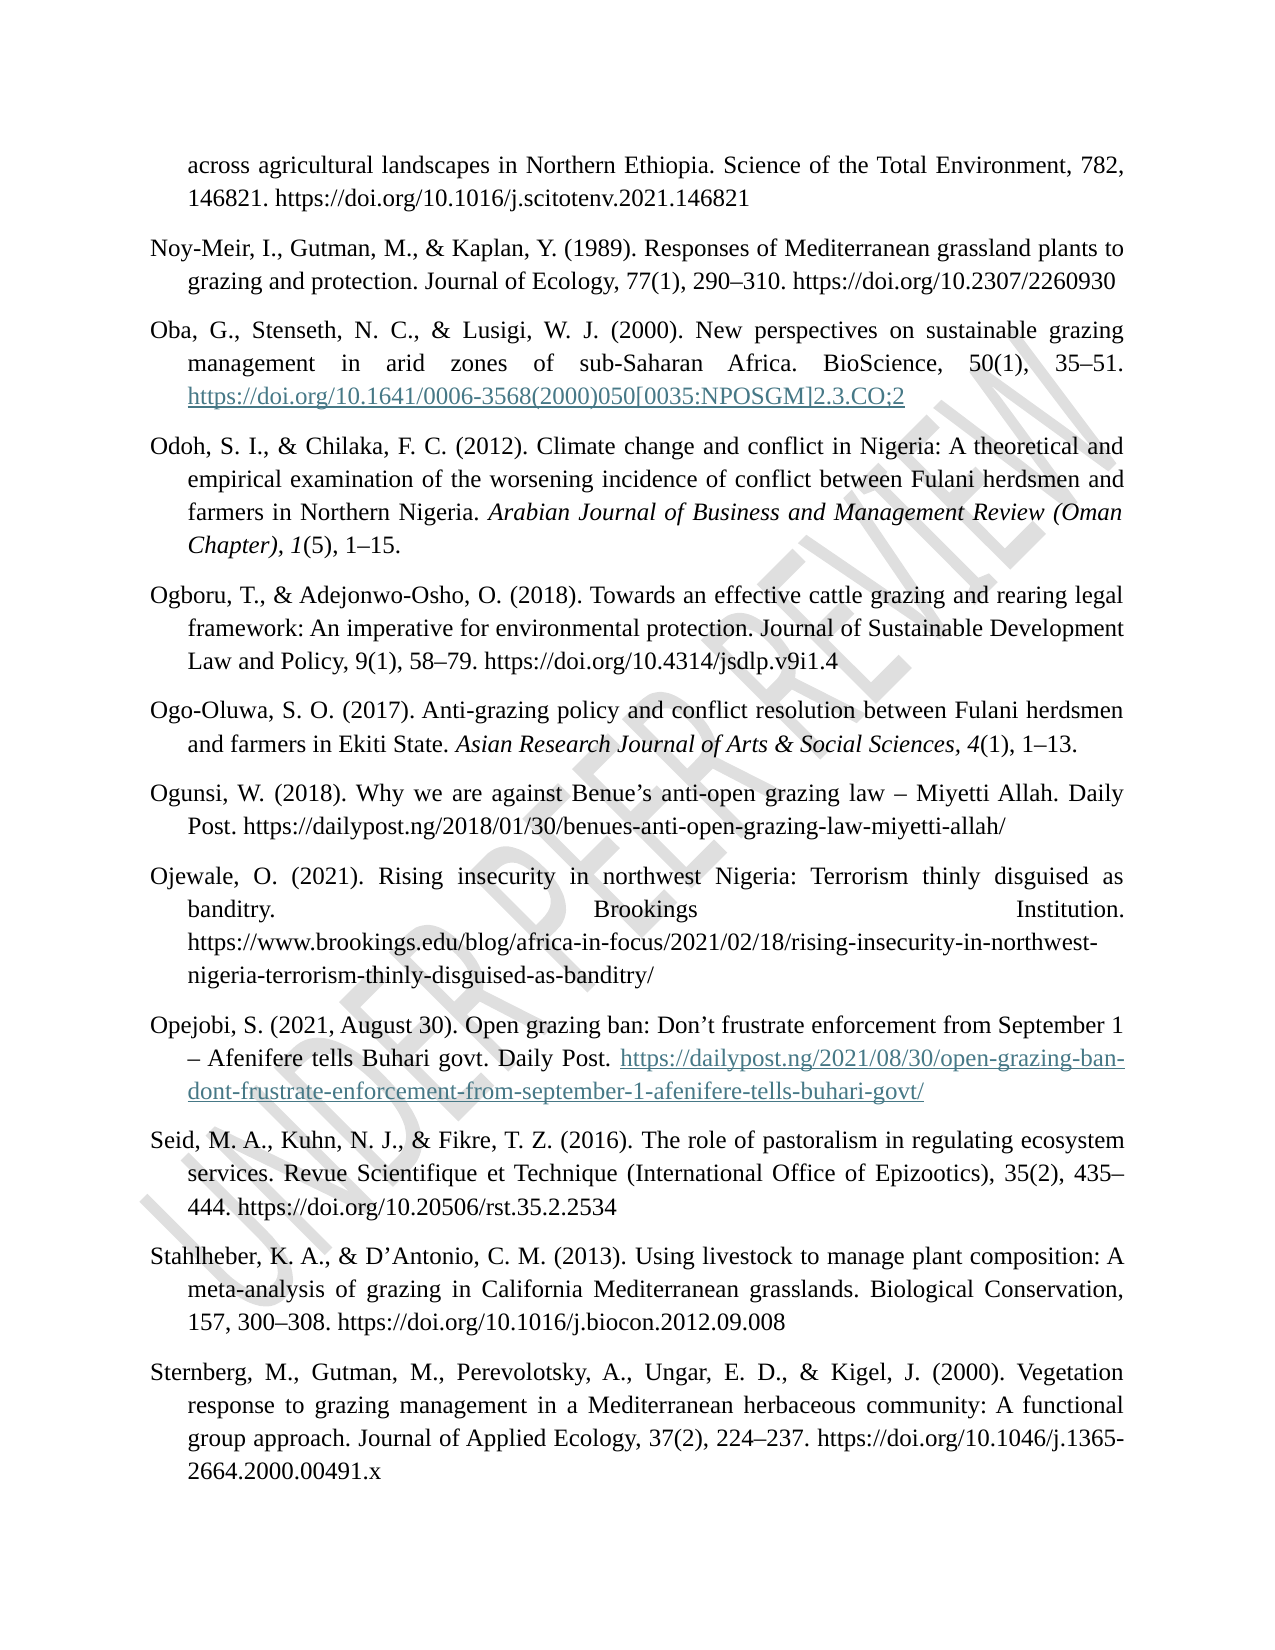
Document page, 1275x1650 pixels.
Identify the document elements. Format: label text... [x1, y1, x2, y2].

text Seid, M. A., Kuhn, N. J., & Fikre, T. Z. (2016). The role of pastoralism in regulating ecosystem services. Revue Scientifique et Technique (International Office of Epizootics), 35(2), 435–444. https://doi.org/10.20506/rst.35.2.2534 [150, 1126, 1125, 1220]
text Odoh, S. I., & Chilaka, F. C. (2012). Climate change and conflict in Nigeria: A theoretical and empirical examination of the worsening incidence of conflict between Fulani herdsmen and farmers in Northern Nigeria. Arabian Journal of Business and Management Review (Oman Chapter), 1(5), 1–15. [150, 431, 1125, 559]
text Ogunsi, W. (2018). Why we are against Benue’s anti-open grazing law – Miyetti Allah. Daily Post. https://dailypost.ng/2018/01/30/benues-anti-open-grazing-law-miyetti-allah/ [150, 778, 1125, 840]
text Ogboru, T., & Adejonwo-Osho, O. (2018). Towards an effective cattle grazing and rearing legal framework: An imperative for environmental protection. Journal of Sustainable Development Law and Policy, 9(1), 58–79. https://doi.org/10.4314/jsdlp.v9i1.4 [150, 580, 1125, 675]
text Ojewale, O. (2021). Rising insecurity in northwest Nigeria: Terrorism thinly disguised as banditry. Brookings Institution. https://www.brookings.edu/blog/africa-in-focus/2021/02/18/rising-insecurity-in-northwest-nigeria-terrorism-thinly-disguised-as-banditry/ [150, 861, 1125, 989]
text Oba, G., Stenseth, N. C., & Lusigi, W. J. (2000). New perspectives on sustainable grazing management in arid zones of sub-Saharan Africa. BioScience, 50(1), 35–51. https://doi.org/10.1641/0006-3568(2000)050[0035:NPOSGM]2.3.CO;2 [150, 315, 1125, 410]
text Opejobi, S. (2021, August 30). Open grazing ban: Don’t frustrate enforcement from September 1 – Afenifere tells Buhari govt. Daily Post. https://dailypost.ng/2021/08/30/open-grazing-ban-dont-frustrate-enforcement-from-september-1-afenifere-tells-buhari-govt/ [150, 1010, 1125, 1104]
text Ogo-Oluwa, S. O. (2017). Anti-grazing policy and conflict resolution between Fulani herdsmen and farmers in Ekiti State. Asian Research Journal of Arts & Social Sciences, 4(1), 1–13. [150, 696, 1125, 757]
text Stahlheber, K. A., & D’Antonio, C. M. (2013). Using livestock to manage plant composition: A meta-analysis of grazing in California Mediterranean grasslands. Biological Conservation, 157, 300–308. https://doi.org/10.1016/j.biocon.2012.09.008 [150, 1241, 1125, 1336]
text Noy-Meir, I., Gutman, M., & Kaplan, Y. (1989). Responses of Mediterranean grassland plants to grazing and protection. Journal of Ecology, 77(1), 290–310. https://doi.org/10.2307/2260930 [150, 233, 1125, 294]
text Sternberg, M., Gutman, M., Perevolotsky, A., Ungar, E. D., & Kigel, J. (2000). Vegetation response to grazing management in a Mediterranean herbaceous community: A functional group approach. Journal of Applied Ecology, 37(2), 224–237. https://doi.org/10.1046/j.1365-2664.2000.00491.x [150, 1357, 1125, 1485]
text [150, 150, 1125, 212]
